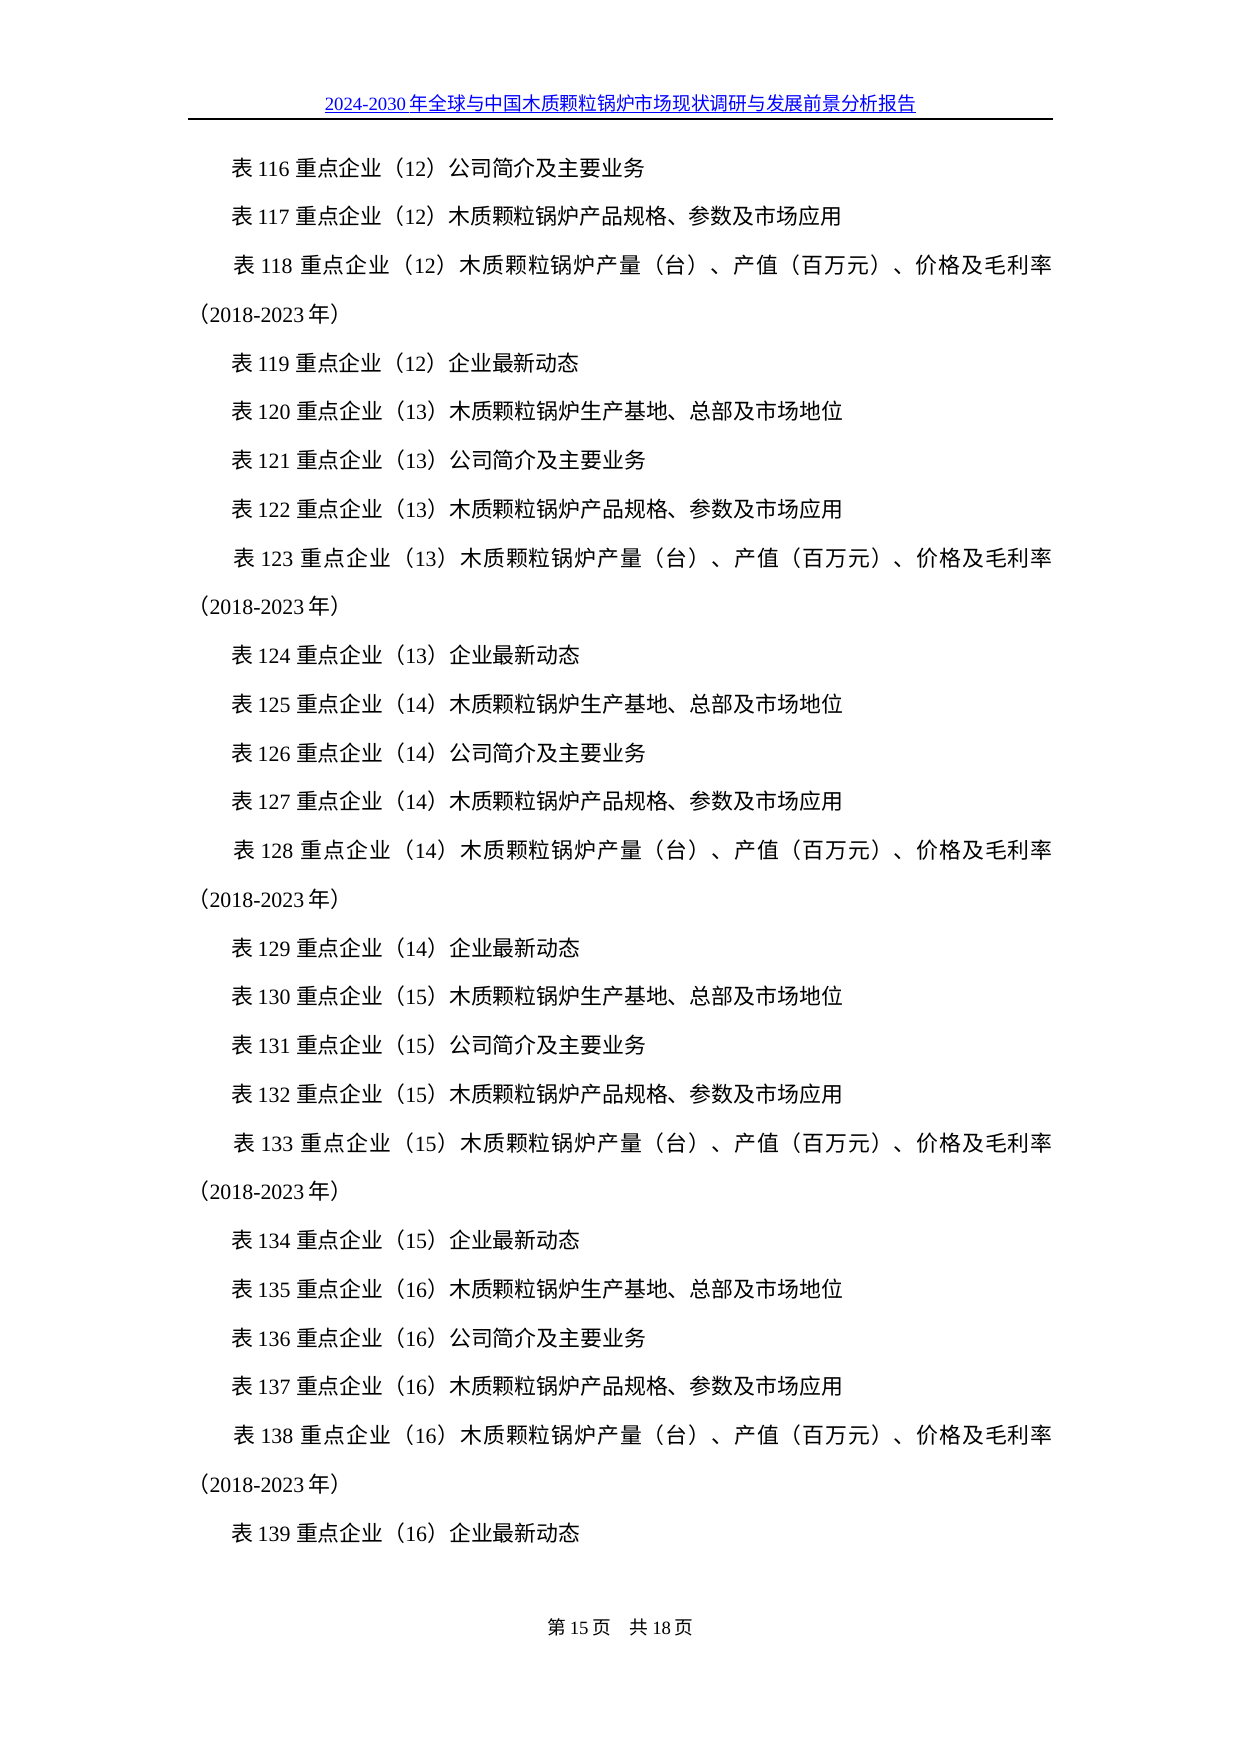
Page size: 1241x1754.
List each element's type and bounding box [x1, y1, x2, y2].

text [187, 150, 1053, 1548]
